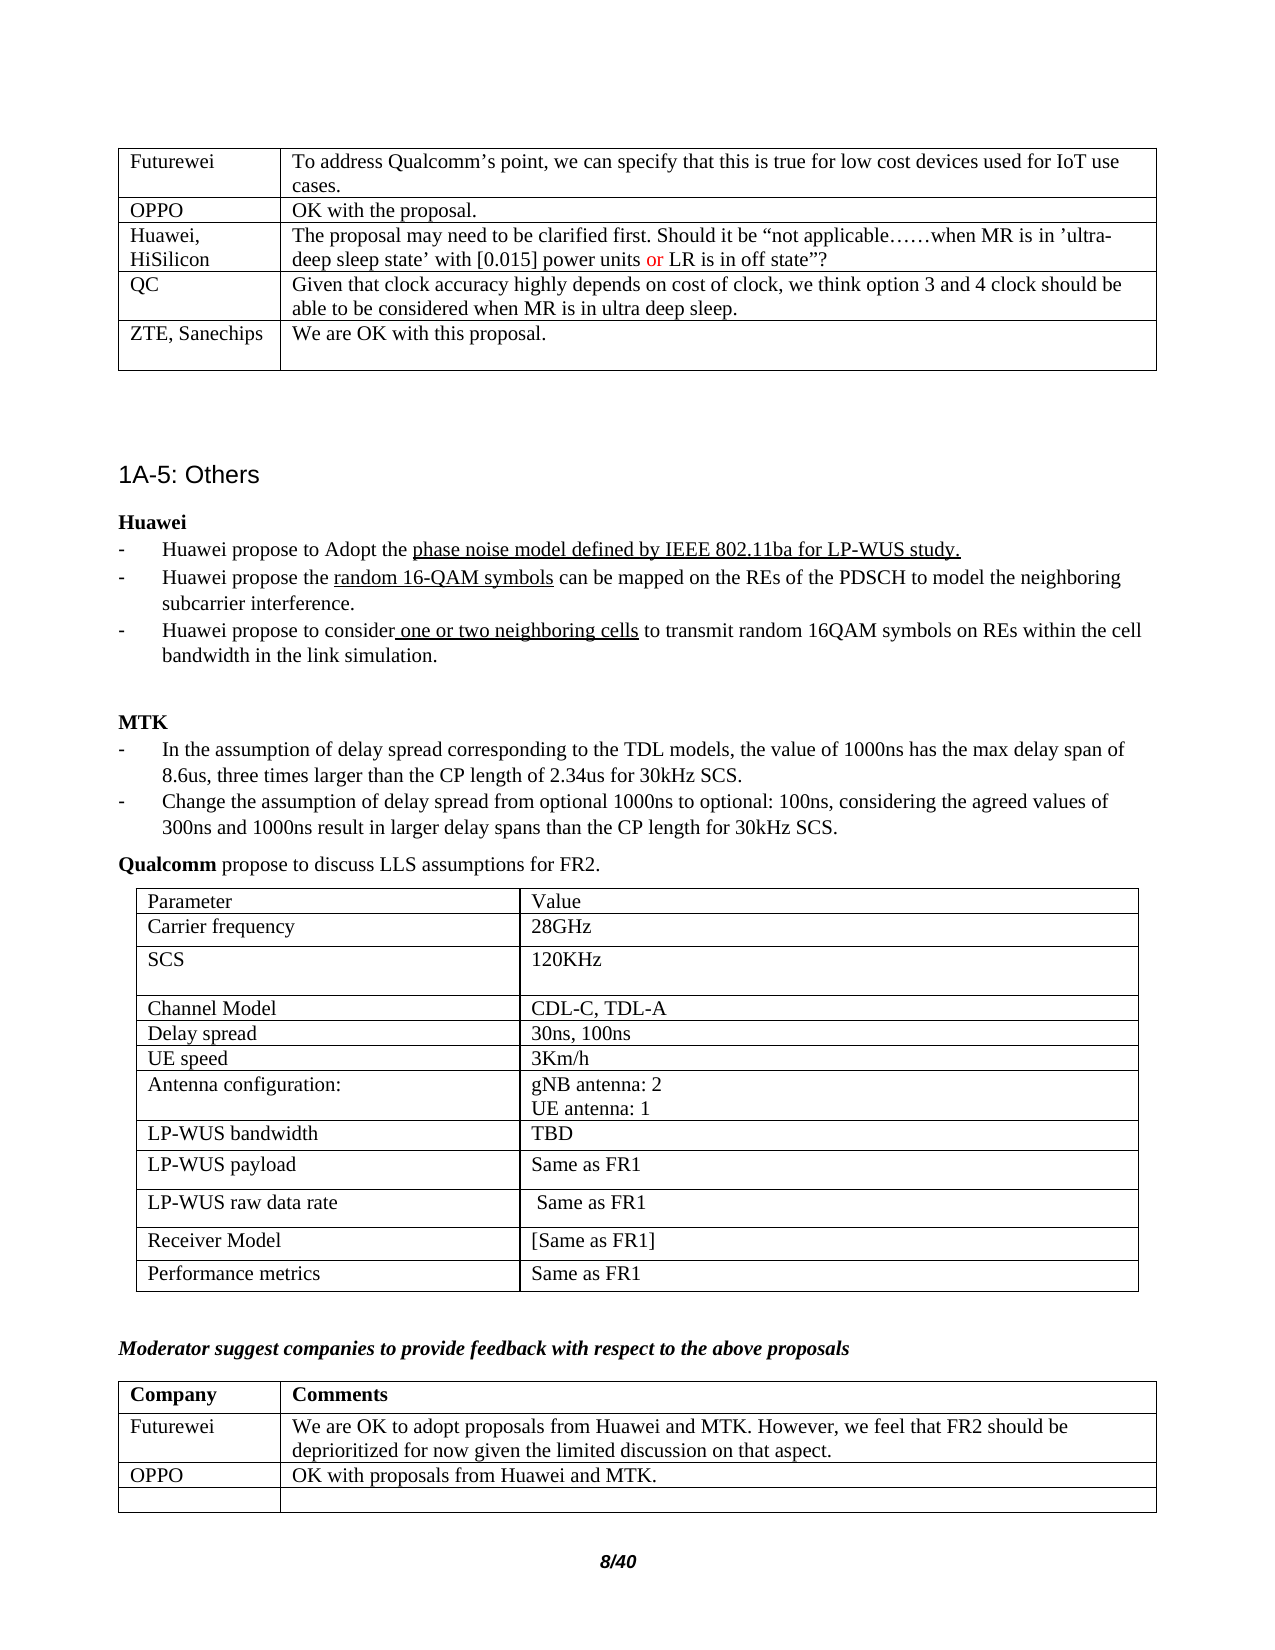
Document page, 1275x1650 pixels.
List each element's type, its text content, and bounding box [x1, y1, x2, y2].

text MTK [118, 710, 1157, 734]
table_cell [Same as FR1] [521, 1228, 1138, 1260]
table_cell 30ns, 100ns [521, 1021, 1138, 1045]
table_cell UE speed [137, 1046, 519, 1070]
table_cell Receiver Model [137, 1228, 519, 1260]
list In the assumption of delay spread corresponding to the TDL models, the value of 1000ns has the max delay span of 8.6us, three times larger than the CP length of 2.34us for 30kHz SCS. [118, 734, 1157, 787]
table_cell 28GHz [521, 914, 1138, 946]
table_cell Performance metrics [137, 1261, 519, 1291]
table_header Value [521, 889, 1138, 913]
list Huawei propose to consider one or two neighboring cells to transmit random 16QAM symbols on REs within the cell bandwidth in the link simulation. [118, 615, 1157, 667]
table_cell Antenna configuration: [137, 1071, 519, 1119]
table_cell TBD [521, 1121, 1138, 1150]
text Qualcomm propose to discuss LLS assumptions for FR2. [118, 852, 1157, 876]
text Moderator suggest companies to provide feedback with respect to the above proposals [118, 1336, 1157, 1360]
table_cell Same as FR1 [521, 1151, 1138, 1189]
table_header Parameter [137, 889, 519, 913]
table_cell OPPO [119, 1463, 280, 1487]
table_cell LP-WUS bandwidth [137, 1121, 519, 1150]
table_cell Carrier frequency [137, 914, 519, 946]
table_cell LP-WUS raw data rate [137, 1190, 519, 1227]
text Huawei [118, 510, 1157, 534]
table_cell QC [119, 272, 280, 320]
table_cell The proposal may need to be clarified first. Should it be “not applicable……when MR is in ’ultra-deep sleep state’ with [0.015] power units or LR is in off state”? [281, 223, 1156, 271]
table_cell Huawei, HiSilicon [119, 223, 280, 271]
table_cell OK with the proposal. [281, 198, 1156, 222]
table_cell 3Km/h [521, 1046, 1138, 1070]
table_cell Channel Model [137, 996, 519, 1020]
table_header Comments [281, 1382, 1156, 1413]
table_cell To address Qualcomm’s point, we can specify that this is true for low cost devices used for IoT use cases. [281, 149, 1156, 197]
table_cell gNB antenna: 2 UE antenna: 1 [521, 1071, 1138, 1119]
table_cell We are OK to adopt proposals from Huawei and MTK. However, we feel that FR2 should be deprioritized for now given the limited discussion on that aspect. [281, 1414, 1156, 1462]
table_cell Given that clock accuracy highly depends on cost of clock, we think option 3 and 4 clock should be able to be considered when MR is in ultra deep sleep. [281, 272, 1156, 320]
table_cell Same as FR1 [521, 1261, 1138, 1291]
list Huawei propose to Adopt the phase noise model defined by IEEE 802.11ba for LP-WUS study. [118, 534, 1157, 562]
table_cell ZTE, Sanechips [119, 321, 280, 369]
list Change the assumption of delay spread from optional 1000ns to optional: 100ns, considering the agreed values of 300ns and 1000ns result in larger delay spans than the CP length for 30kHz SCS. [118, 787, 1157, 839]
table_cell [119, 1488, 280, 1512]
table_cell LP-WUS payload [137, 1151, 519, 1189]
table_cell OPPO [119, 198, 280, 222]
table_cell CDL-C, TDL-A [521, 996, 1138, 1020]
subtitle 1A-5: Others [118, 460, 1157, 489]
list Huawei propose the random 16-QAM symbols can be mapped on the REs of the PDSCH to model the neighboring subcarrier interference. [118, 562, 1157, 615]
table_cell Futurewei [119, 149, 280, 197]
table_cell [281, 1488, 1156, 1512]
table_header Company [119, 1382, 280, 1413]
table_cell We are OK with this proposal. [281, 321, 1156, 369]
table_cell Delay spread [137, 1021, 519, 1045]
table_cell OK with proposals from Huawei and MTK. [281, 1463, 1156, 1487]
table_cell SCS [137, 947, 519, 995]
table_cell Same as FR1 [521, 1190, 1138, 1227]
table_cell 120KHz [521, 947, 1138, 995]
table_cell Futurewei [119, 1414, 280, 1462]
